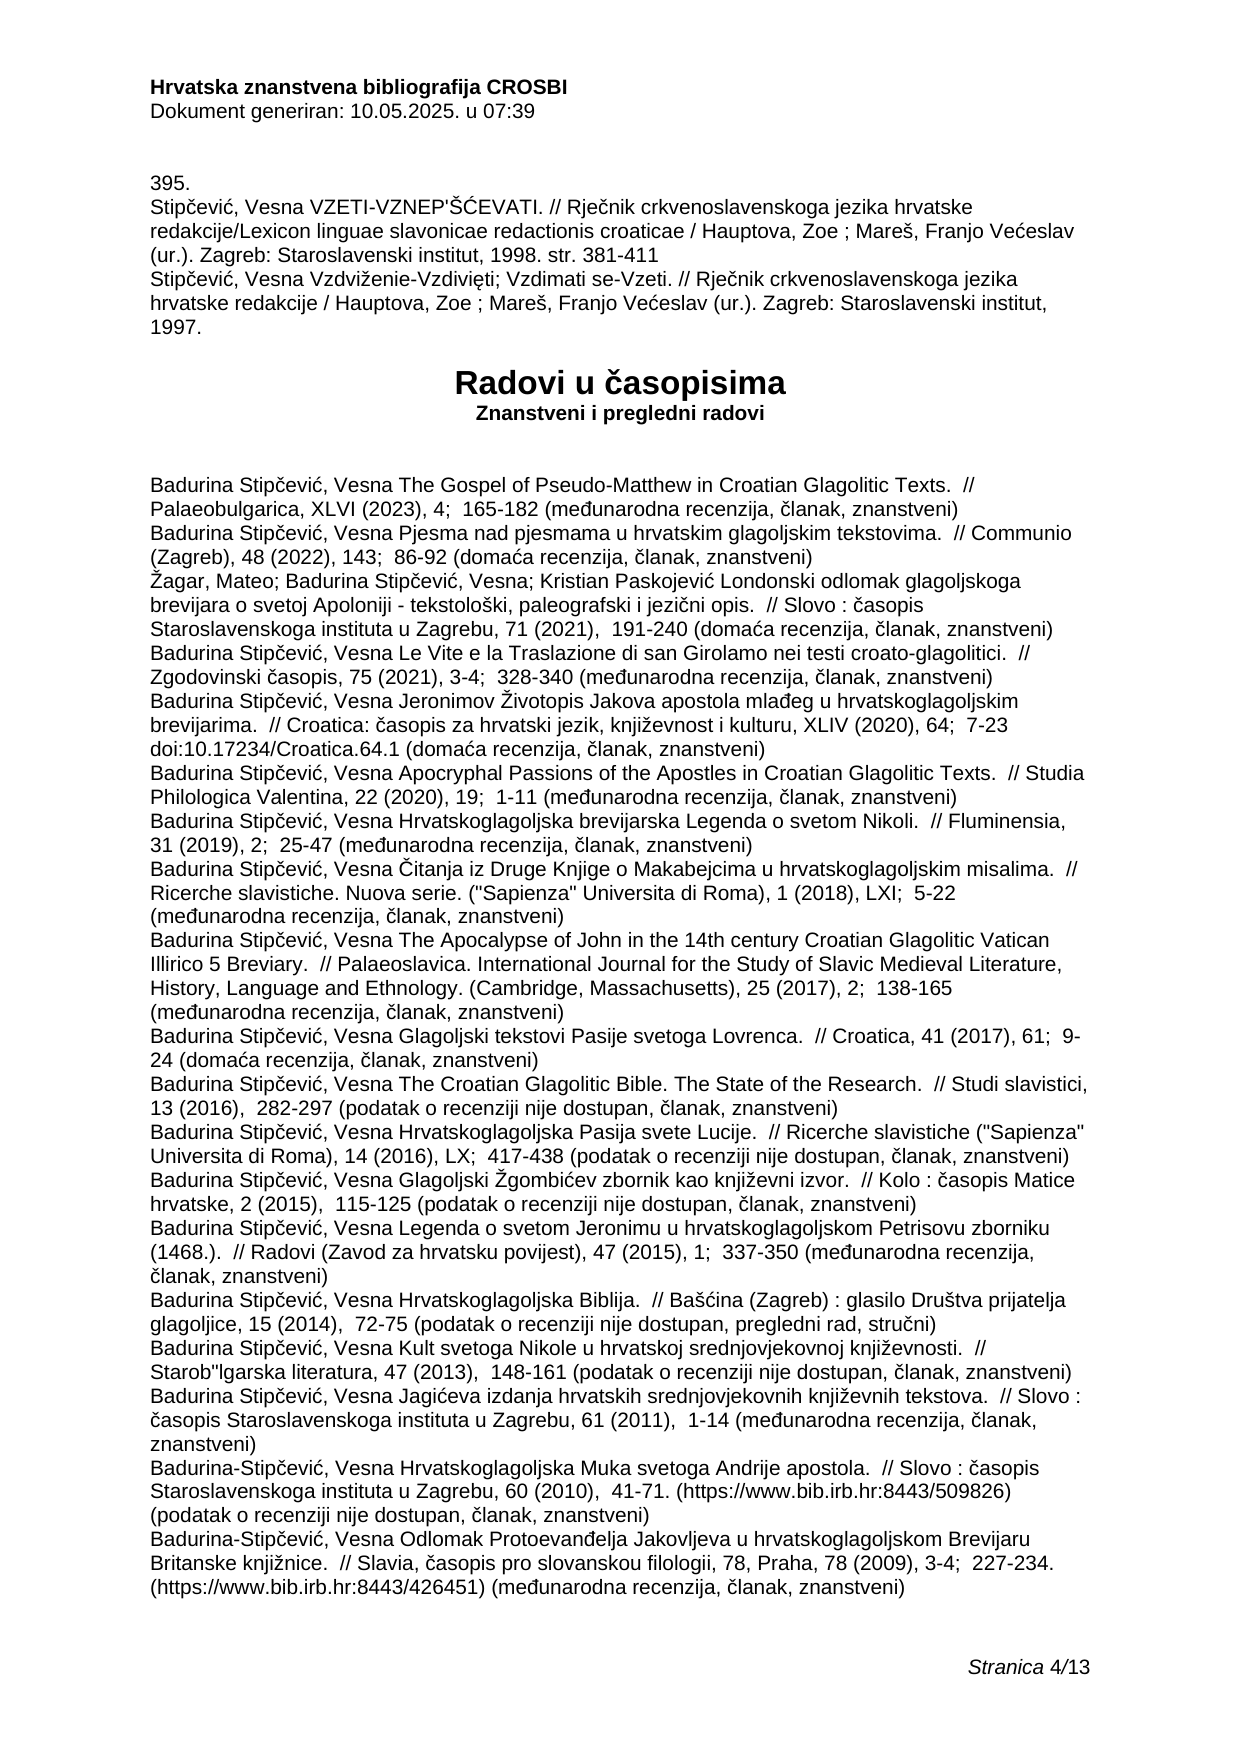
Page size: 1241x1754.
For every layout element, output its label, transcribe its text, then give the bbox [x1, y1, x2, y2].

text Badurina Stipčević, Vesna [150, 1024, 1090, 1072]
text Badurina Stipčević, Vesna [150, 689, 1090, 761]
text Badurina Stipčević, Vesna [150, 473, 1090, 521]
text Badurina Stipčević, Vesna [150, 856, 1090, 928]
text Badurina Stipčević, Vesna [150, 1336, 1090, 1383]
text Badurina Stipčević, Vesna [150, 521, 1090, 569]
text Badurina Stipčević, Vesna [150, 1072, 1090, 1120]
text Badurina Stipčević, Vesna [150, 1383, 1090, 1455]
text Badurina Stipčević, Vesna [150, 928, 1090, 1024]
text Stipčević, Vesna [150, 267, 1090, 339]
text Badurina Stipčević, Vesna [150, 641, 1090, 689]
text Badurina Stipčević, Vesna [150, 1216, 1090, 1288]
subtitle Znanstveni i pregledni radovi [150, 401, 1090, 425]
text Badurina Stipčević, Vesna [150, 1288, 1090, 1336]
subtitle Radovi u časopisima [150, 363, 1090, 401]
text Stipčević, Vesna [150, 195, 1090, 267]
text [150, 1527, 1090, 1599]
text Badurina Stipčević, Vesna [150, 808, 1090, 856]
text Badurina Stipčević, Vesna [150, 1168, 1090, 1216]
text Badurina Stipčević, Vesna [150, 1120, 1090, 1168]
text Žagar, Mateo; Badurina Stipčević, Vesna; Kristian Paskojević [150, 569, 1090, 641]
text Badurina Stipčević, Vesna [150, 761, 1090, 808]
text Badurina-Stipčević, Vesna [150, 1455, 1090, 1527]
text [150, 171, 1090, 195]
